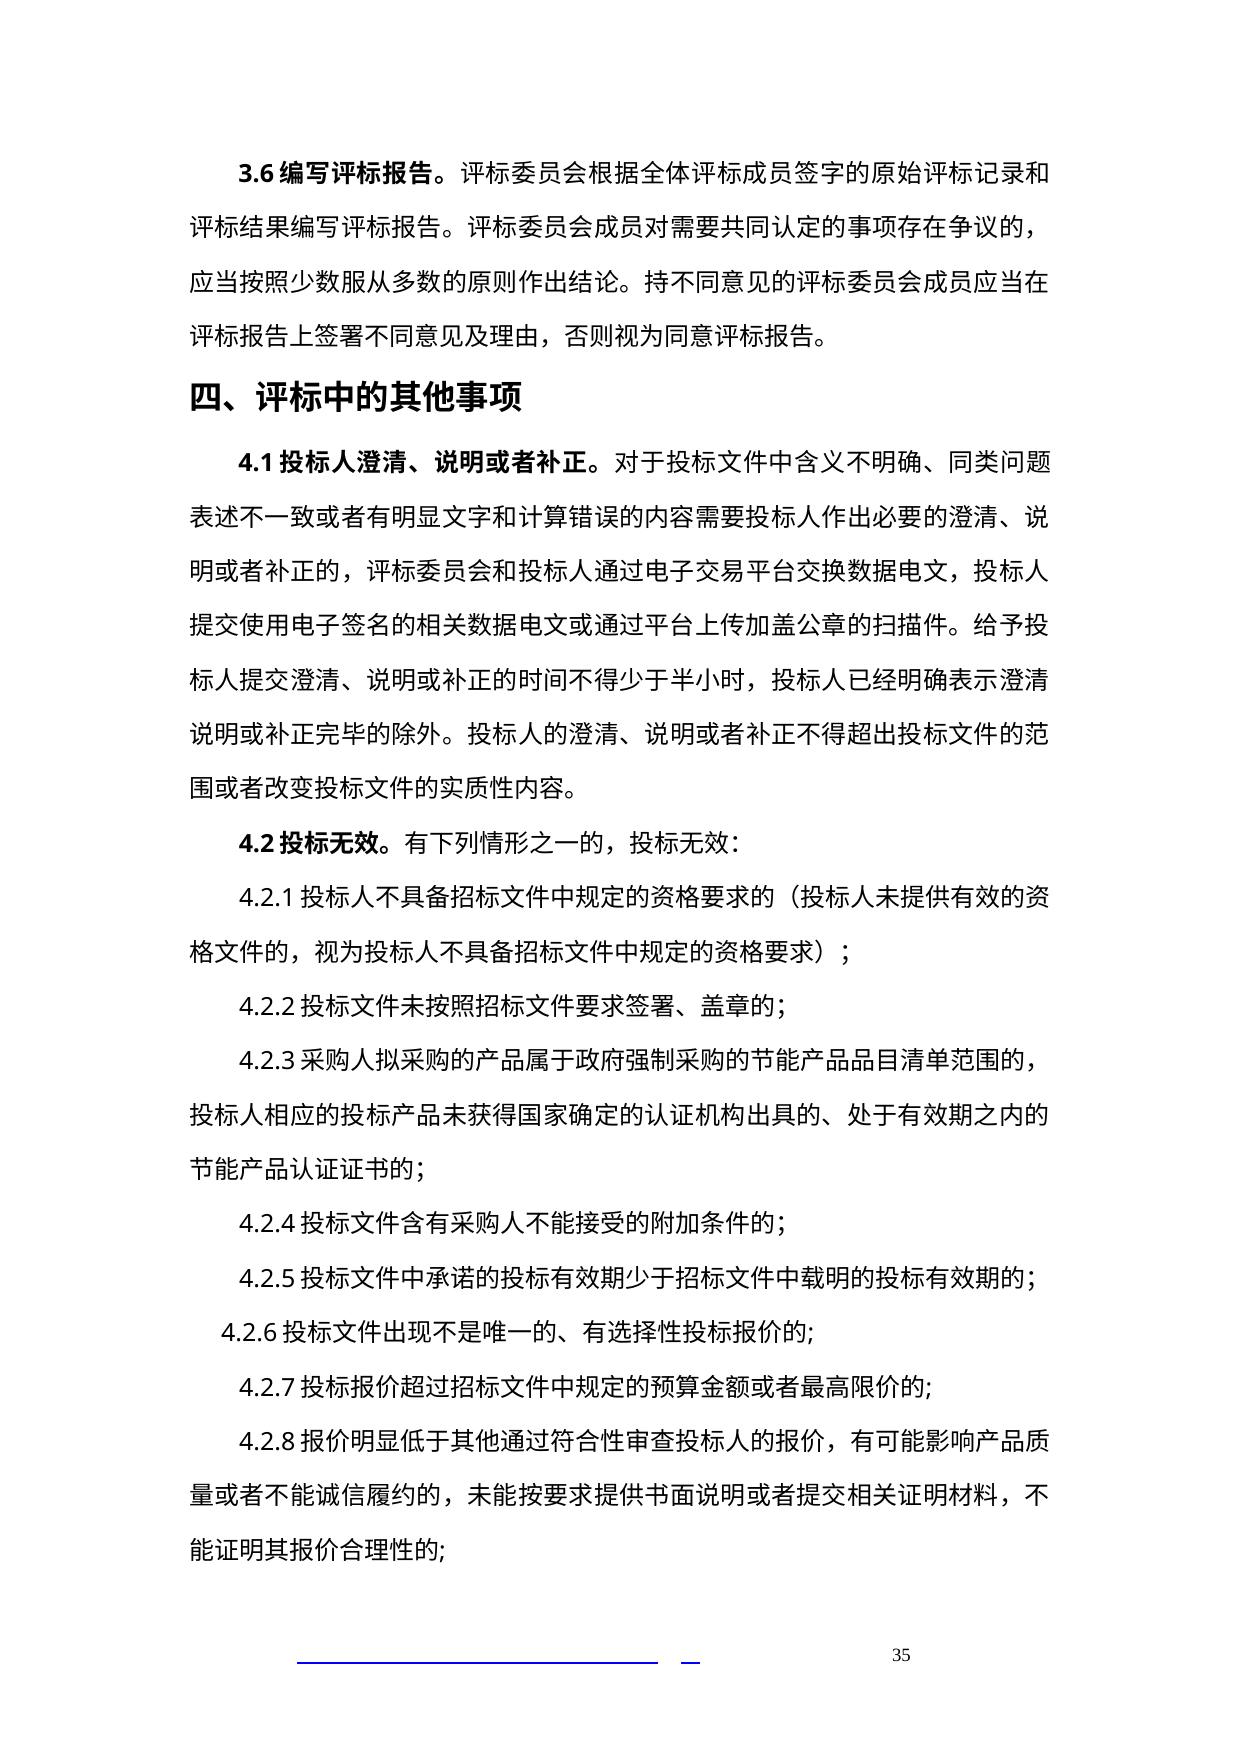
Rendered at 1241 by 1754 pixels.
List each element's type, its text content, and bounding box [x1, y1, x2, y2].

text 4.2.7投标报价超过招标文件中规定的预算金额或者最高限价的; [189, 1367, 1051, 1403]
text 4.2.6投标文件出现不是唯一的、有选择性投标报价的; [189, 1313, 1051, 1349]
text 4.2.4投标文件含有采购人不能接受的附加条件的； [189, 1204, 1051, 1240]
text 4.1投标人澄清、说明或者补正。对于投标文件中含义不明确、同类问题表述不一致或者有明显文字和计算错误的内容需要投标人作出必要的澄清、说明或者补正的，评标委员会和投标人通过电子交易平台交换数据电文，投标人提交使用电子签名的相关数据电文或通过平台上传加盖公章的扫描件。给予投标人提交澄清、说明或补正的时间不得少于半小时，投标人已经明确表示澄清说明或补正完毕的除外。投标人的澄清、说明或者补正不得超出投标文件的范围或者改变投标文件的实质性内容。 [189, 443, 1051, 805]
text 4.2.8报价明显低于其他通过符合性审查投标人的报价，有可能影响产品质量或者不能诚信履约的，未能按要求提供书面说明或者提交相关证明材料，不能证明其报价合理性的; [189, 1421, 1051, 1566]
text 4.2.1投标人不具备招标文件中规定的资格要求的（投标人未提供有效的资格文件的，视为投标人不具备招标文件中规定的资格要求）； [189, 878, 1051, 968]
text 4.2.2投标文件未按照招标文件要求签署、盖章的； [189, 986, 1051, 1023]
text 3.6编写评标报告。评标委员会根据全体评标成员签字的原始评标记录和评标结果编写评标报告。评标委员会成员对需要共同认定的事项存在争议的，应当按照少数服从多数的原则作出结论。持不同意见的评标委员会成员应当在评标报告上签署不同意见及理由，否则视为同意评标报告。 [189, 153, 1051, 353]
text 4.2.3采购人拟采购的产品属于政府强制采购的节能产品品目清单范围的，投标人相应的投标产品未获得国家确定的认证机构出具的、处于有效期之内的节能产品认证证书的； [189, 1041, 1051, 1186]
text 4.2.5投标文件中承诺的投标有效期少于招标文件中载明的投标有效期的； [189, 1258, 1051, 1294]
text 4.2投标无效。有下列情形之一的，投标无效： [238, 823, 1051, 859]
text 四、评标中的其他事项 [189, 371, 1051, 419]
